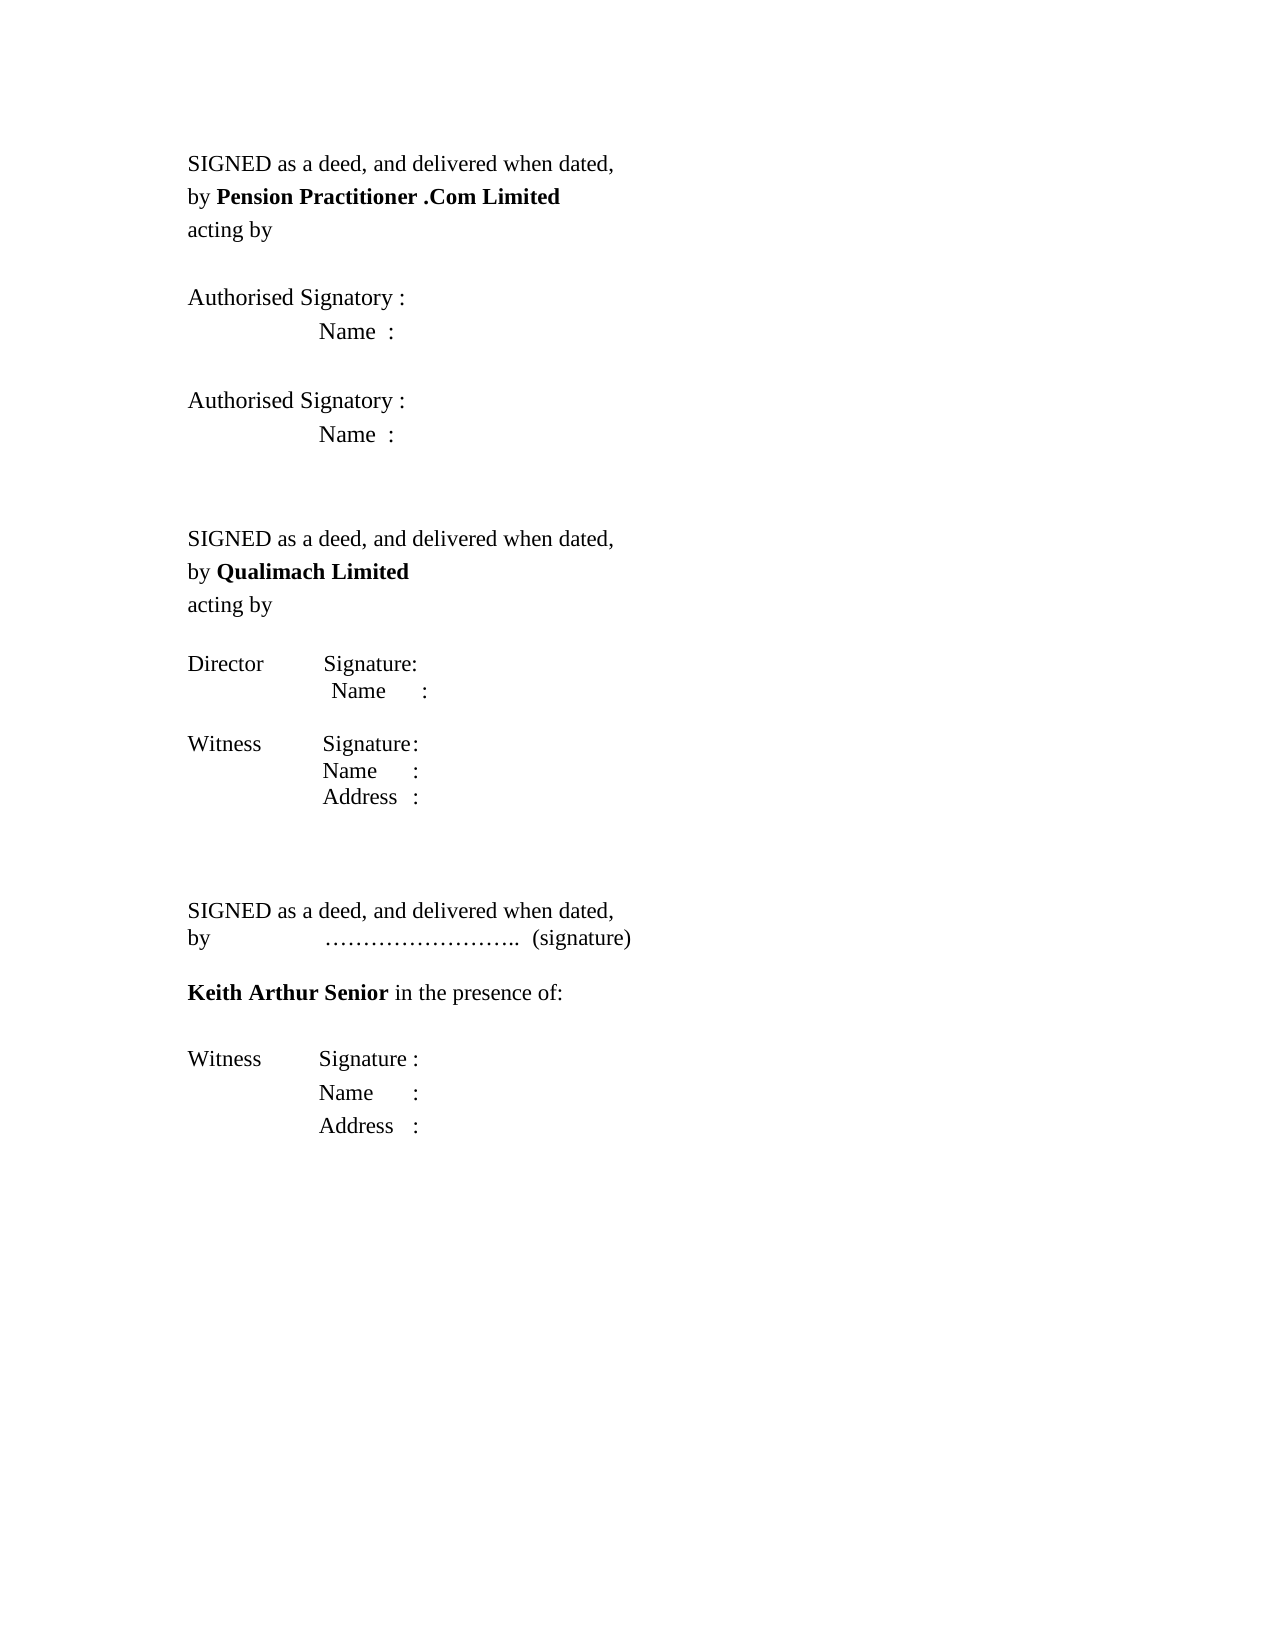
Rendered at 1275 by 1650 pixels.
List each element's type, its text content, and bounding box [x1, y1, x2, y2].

text SIGNED as a deed, and delivered when dated, by Qualimach Limited [187, 524, 616, 584]
text acting by [187, 591, 616, 617]
text Keith Arthur Senior in the presence of: Witness Signature : Name : Address : [187, 979, 616, 1138]
text Name : [187, 677, 1087, 703]
text SIGNED as a deed, and delivered when dated, [187, 897, 1087, 923]
text Director Signature: [187, 650, 1087, 677]
text Witness Signature : Name : Address : [187, 730, 1087, 810]
text by …………………….. (signature) [187, 923, 1087, 979]
text SIGNED as a deed, and delivered when dated, by Pension Practitioner .Com Limited acting by Authorised Signatory : Name : Authorised Signatory : Name : [187, 150, 616, 517]
